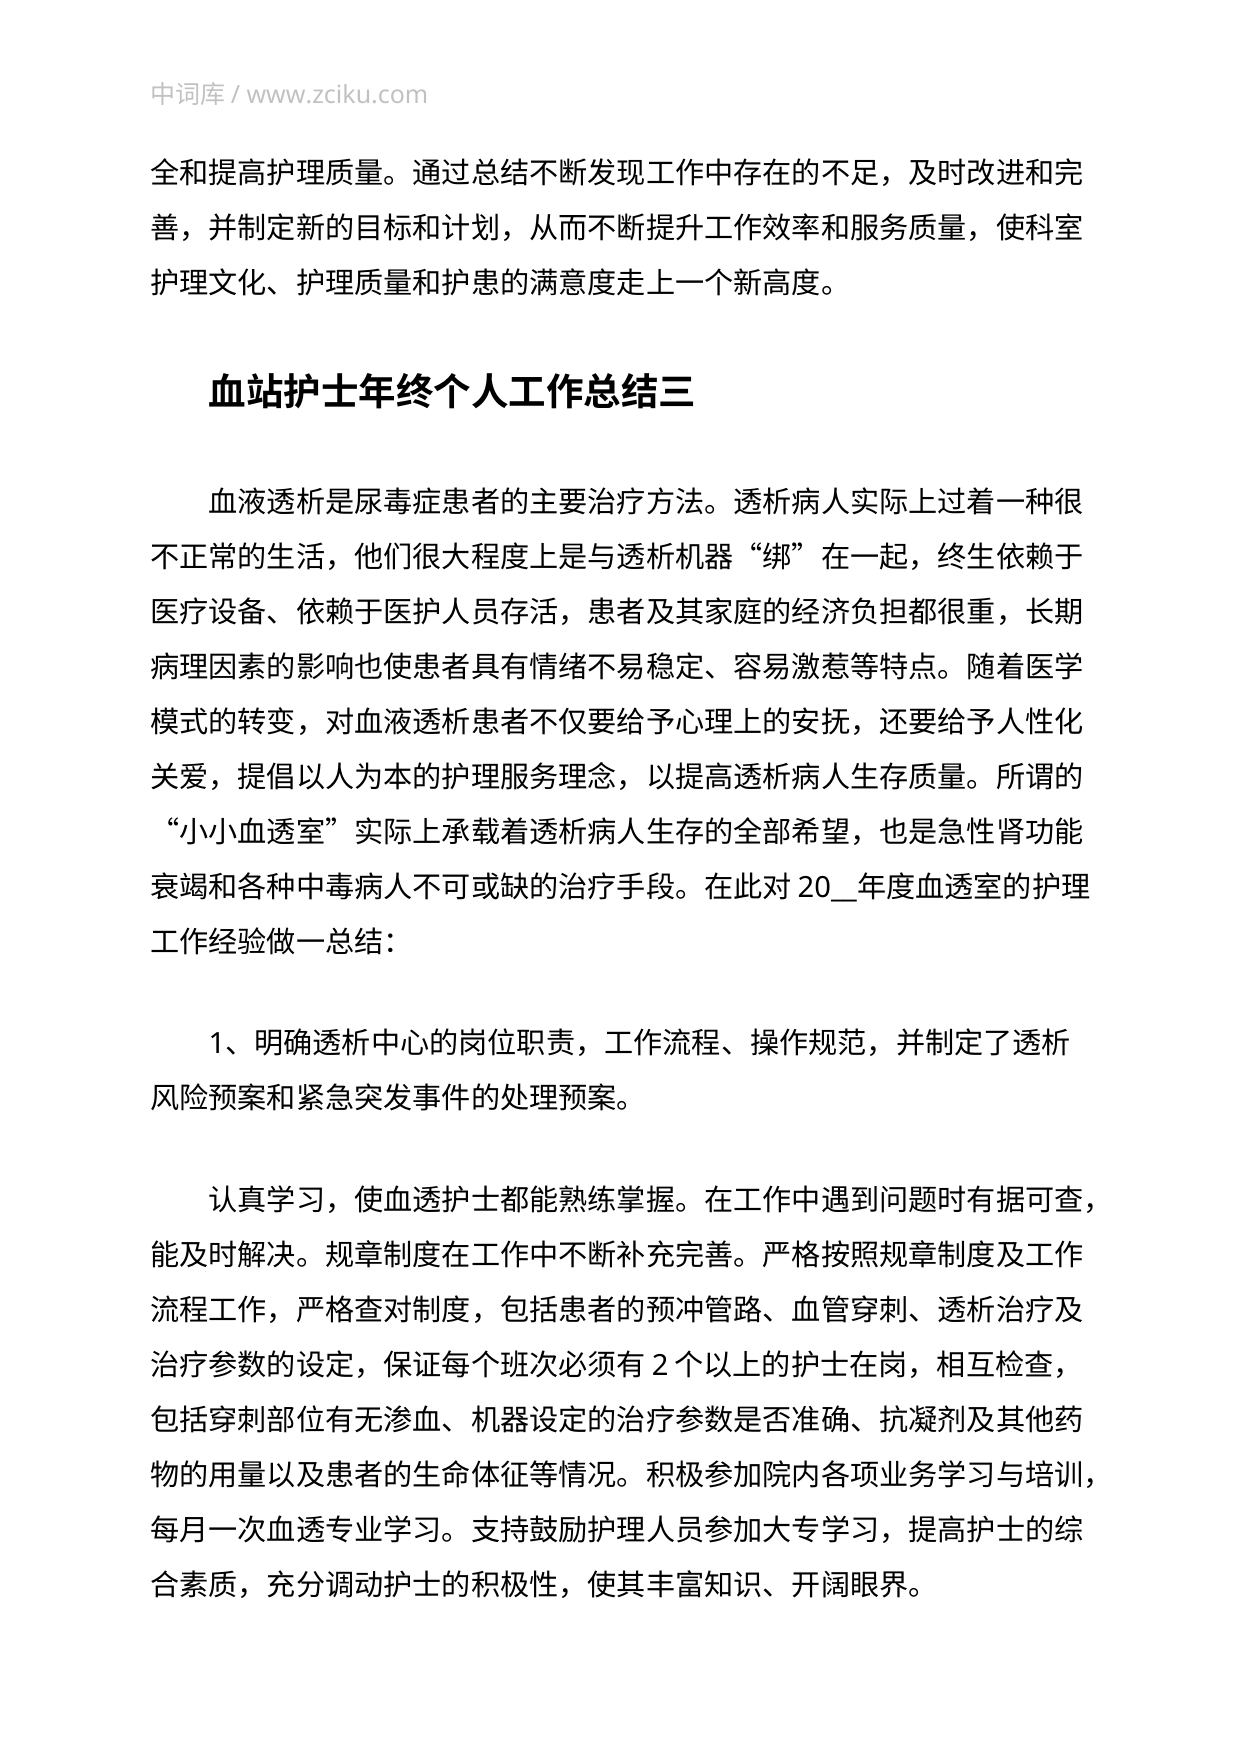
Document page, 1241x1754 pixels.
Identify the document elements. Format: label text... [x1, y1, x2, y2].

text 血站护士年终个人工作总结三 [150, 362, 1090, 416]
text 血液透析是尿毒症患者的主要治疗方法。透析病人实际上过着一种很不正常的生活，他们很大程度上是与透析机器“绑”在一起，终生依赖于医疗设备、依赖于医护人员存活，患者及其家庭的经济负担都很重，长期病理因素的影响也使患者具有情绪不易稳定、容易激惹等特点。随着医学模式的转变，对血液透析患者不仅要给予心理上的安抚，还要给予人性化关爱，提倡以人为本的护理服务理念，以提高透析病人生存质量。所谓的“小小血透室”实际上承载着透析病人生存的全部希望，也是急性肾功能衰竭和各种中毒病人不可或缺的治疗手段。在此对20__年度血透室的护理工作经验做一总结： [150, 479, 1090, 961]
text 认真学习，使血透护士都能熟练掌握。在工作中遇到问题时有据可查，能及时解决。规章制度在工作中不断补充完善。严格按照规章制度及工作流程工作，严格查对制度，包括患者的预冲管路、血管穿刺、透析治疗及治疗参数的设定，保证每个班次必须有2个以上的护士在岗，相互检查，包括穿刺部位有无渗血、机器设定的治疗参数是否准确、抗凝剂及其他药物的用量以及患者的生命体征等情况。积极参加院内各项业务学习与培训，每月一次血透专业学习。支持鼓励护理人员参加大专学习，提高护士的综合素质，充分调动护士的积极性，使其丰富知识、开阔眼界。 [150, 1177, 1090, 1603]
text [150, 150, 1090, 302]
text 1、明确透析中心的岗位职责，工作流程、操作规范，并制定了透析风险预案和紧急突发事件的处理预案。 [150, 1020, 1090, 1117]
